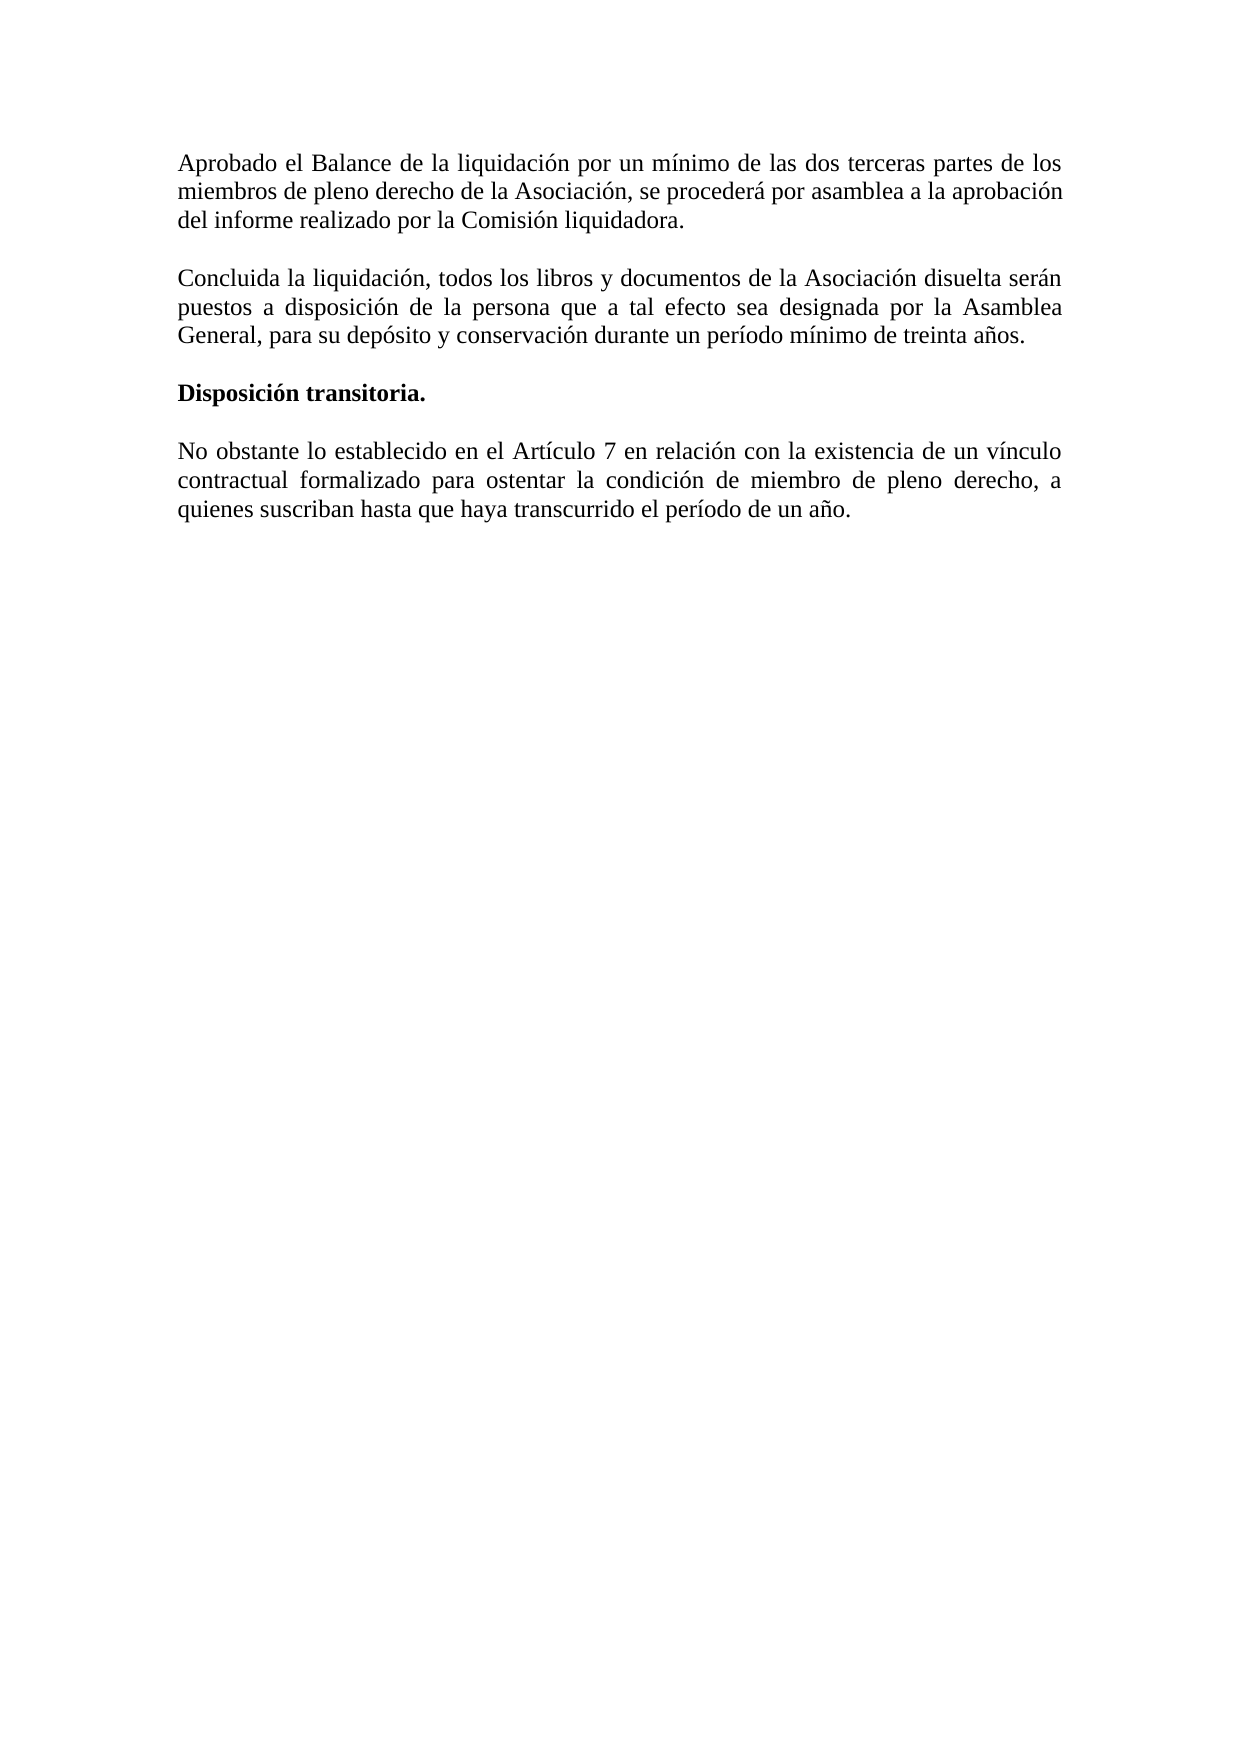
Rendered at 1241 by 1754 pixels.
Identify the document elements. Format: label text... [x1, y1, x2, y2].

text No obstante lo establecido en el Artículo 7 en relación con la existencia de un vínculo contractual formalizado para ostentar la condición de miembro de pleno derecho, a quienes suscriban hasta que haya transcurrido el período de un año. [177, 436, 1063, 523]
text Concluida la liquidación, todos los libros y documentos de la Asociación disuelta serán puestos a disposición de la persona que a tal efecto sea designada por la Asamblea General, para su depósito y conservación durante un período mínimo de treinta años. [177, 263, 1063, 349]
text Aprobado el Balance de la liquidación por un mínimo de las dos terceras partes de los miembros de pleno derecho de la Asociación, se procederá por asamblea a la aprobación del informe realizado por la Comisión liquidadora. [177, 148, 1063, 234]
text Disposición transitoria. [177, 378, 1063, 407]
